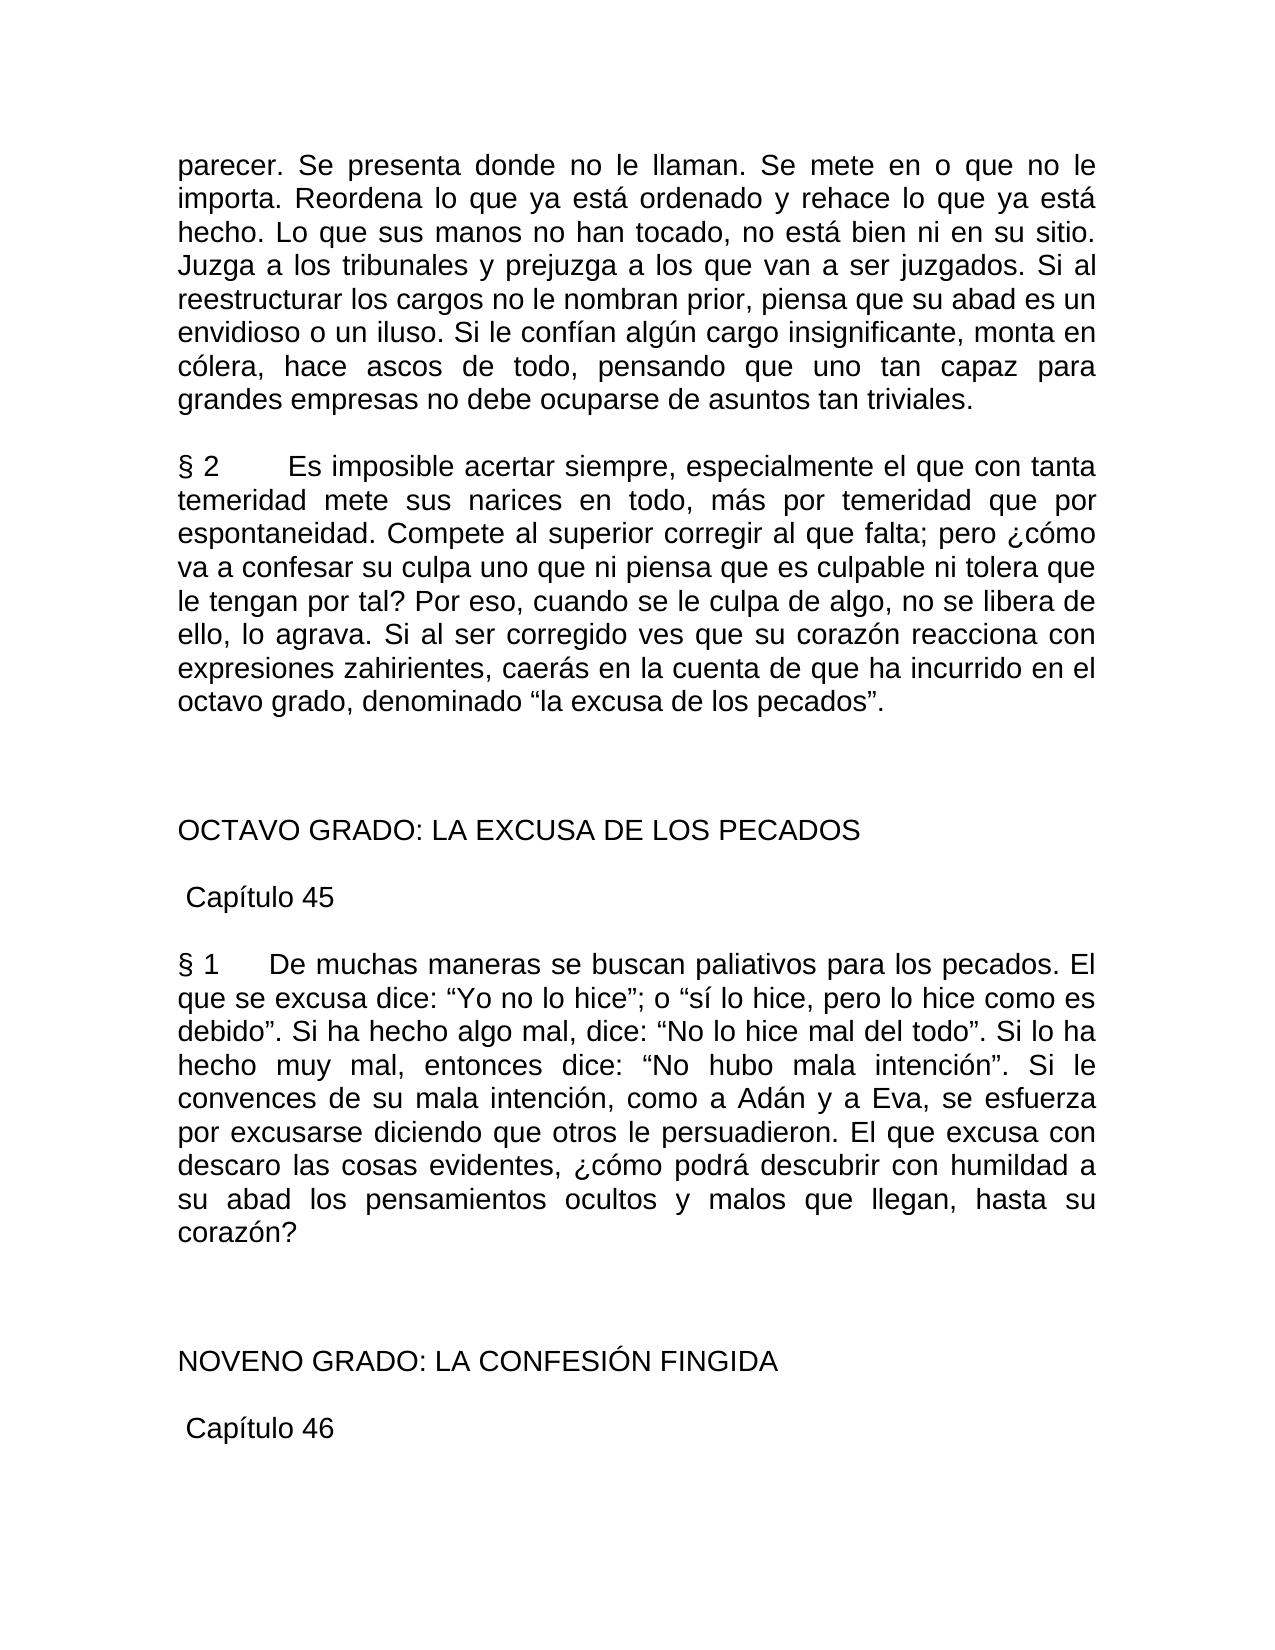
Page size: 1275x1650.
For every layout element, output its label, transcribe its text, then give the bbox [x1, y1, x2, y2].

text Capítulo 46 [177, 1411, 1098, 1445]
text § 1 De muchas maneras se buscan paliativos para los pecados. El que se excusa dice: “Yo no lo hice”; o “sí lo hice, pero lo hice como es debido”. Si ha hecho algo mal, dice: “No lo hice mal del todo”. Si lo ha hecho muy mal, entonces dice: “No hubo mala intención”. Si le convences de su mala intención, como a Adán y a Eva, se esfuerza por excusarse diciendo que otros le persuadieron. El que excusa con descaro las cosas evidentes, ¿cómo podrá descubrir con humildad a su abad los pensamientos ocultos y malos que llegan, hasta su corazón? [177, 947, 1098, 1249]
text OCTAVO GRADO: LA EXCUSA DE LOS PECADOS [177, 813, 1098, 846]
text § 2 Es imposible acertar siempre, especialmente el que con tanta temeridad mete sus narices en todo, más por temeridad que por espontaneidad. Compete al superior corregir al que falta; pero ¿cómo va a confesar su culpa uno que ni piensa que es culpable ni tolera que le tengan por tal? Por eso, cuando se le culpa de algo, no se libera de ello, lo agrava. Si al ser corregido ves que su corazón reacciona con expresiones zahirientes, caerás en la cuenta de que ha incurrido en el octavo grado, denominado “la excusa de los pecados”. [177, 449, 1098, 718]
text Capítulo 45 [177, 880, 1098, 913]
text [177, 148, 1098, 416]
text NOVENO GRADO: LA CONFESIÓN FINGIDA [177, 1344, 1098, 1378]
